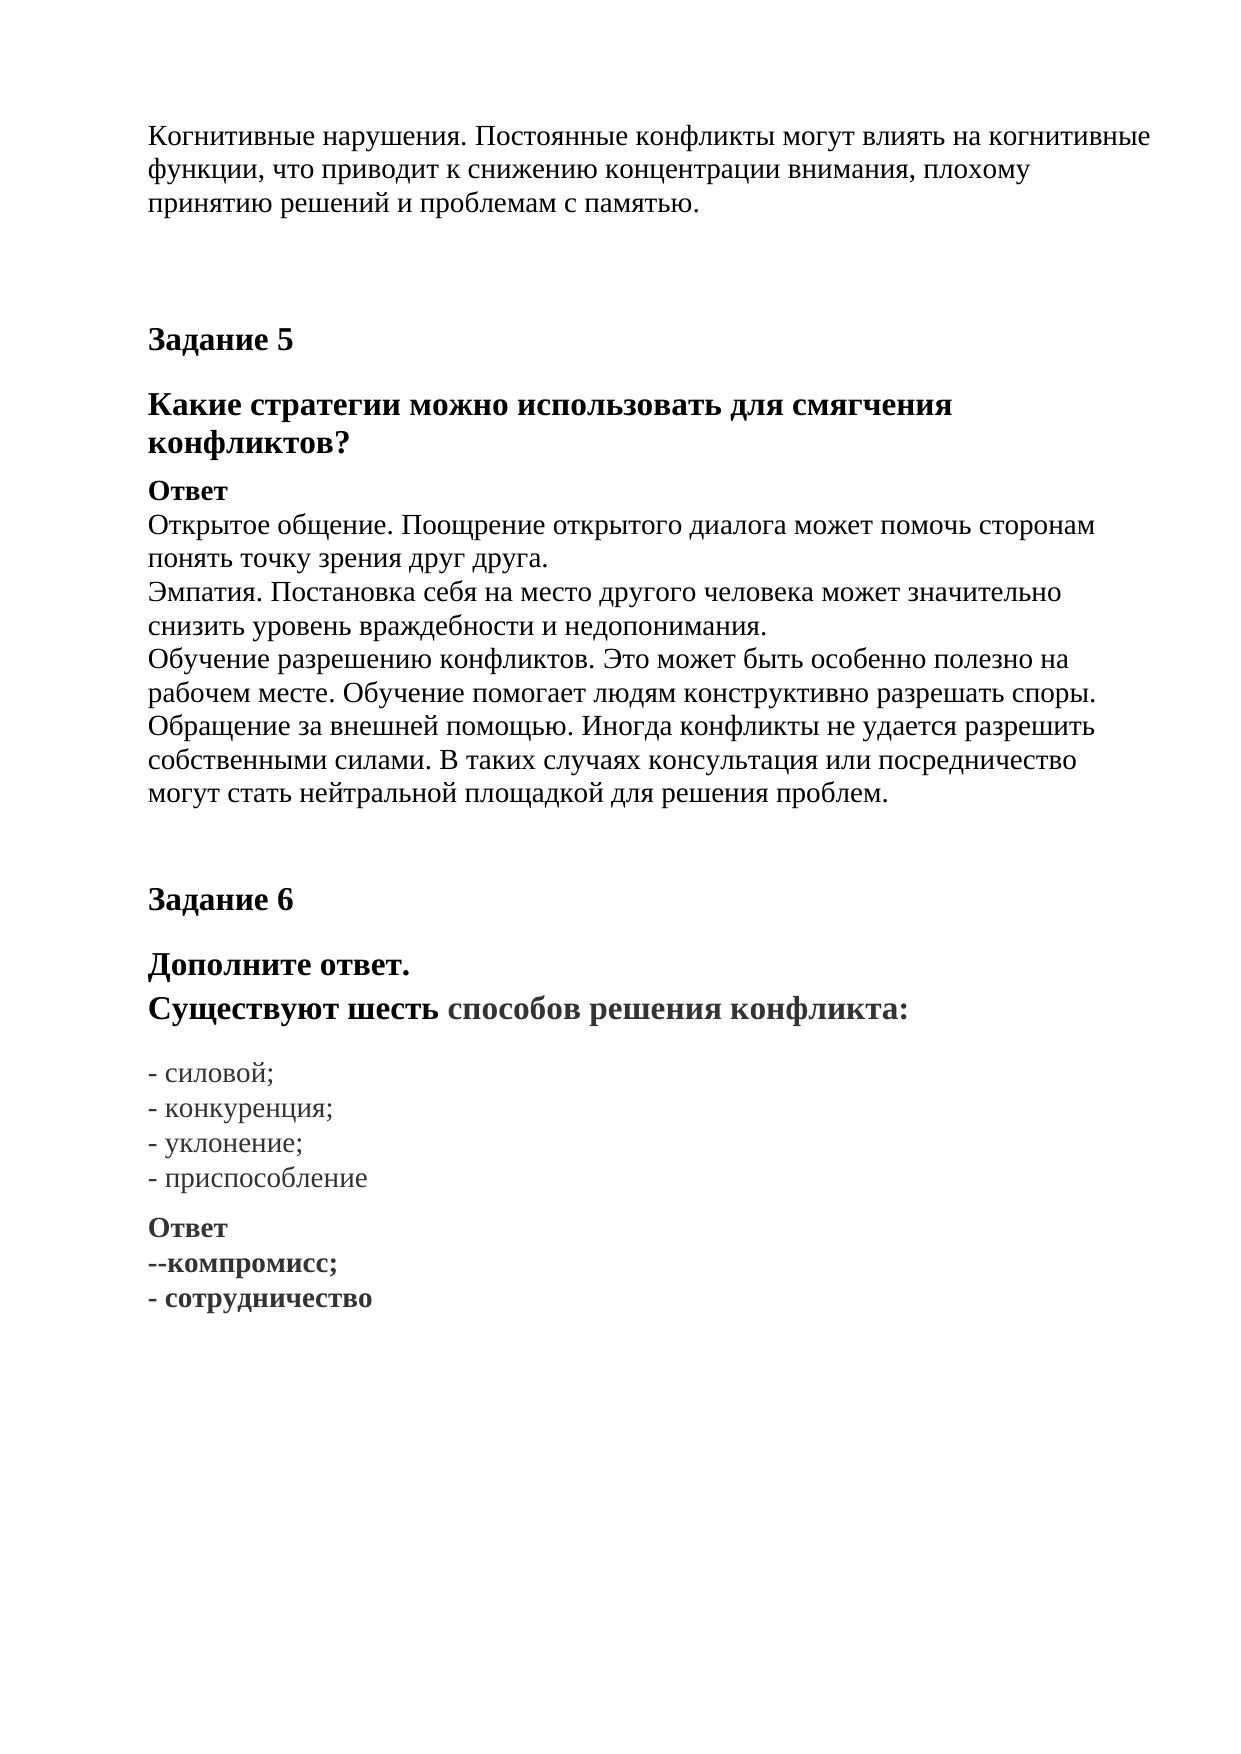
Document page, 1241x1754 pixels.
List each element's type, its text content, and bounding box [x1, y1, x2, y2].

text - силовой; - конкуренция; - уклонение; - приспособление [148, 1053, 1152, 1193]
text Какие стратегии можно использовать для смягчения конфликтов? [148, 384, 1152, 461]
text Эмпатия. Постановка себя на место другого человека может значительно снизить уровень враждебности и недопонимания. [148, 574, 1152, 641]
text Открытое общение. Поощрение открытого диалога может помочь сторонам понять точку зрения друг друга. [148, 507, 1152, 574]
text Ответ [148, 473, 1152, 507]
text Когнитивные нарушения. Постоянные конфликты могут влиять на когнитивные функции, что приводит к снижению концентрации внимания, плохому принятию решений и проблемам с памятью. [148, 118, 1152, 219]
text Обучение разрешению конфликтов. Это может быть особенно полезно на рабочем месте. Обучение помогает людям конструктивно разрешать споры. [148, 641, 1152, 708]
text Обращение за внешней помощью. Иногда конфликты не удается разрешить собственными силами. В таких случаях консультация или посредничество могут стать нейтральной площадкой для решения проблем. [148, 708, 1152, 809]
text Ответ --компромисс; - сотрудничество [148, 1209, 1152, 1314]
text Дополните ответ. Существуют шесть способов решения конфликта: [148, 944, 1146, 1027]
text Задание 6 [148, 879, 1146, 918]
text Задание 5 [148, 319, 1146, 358]
